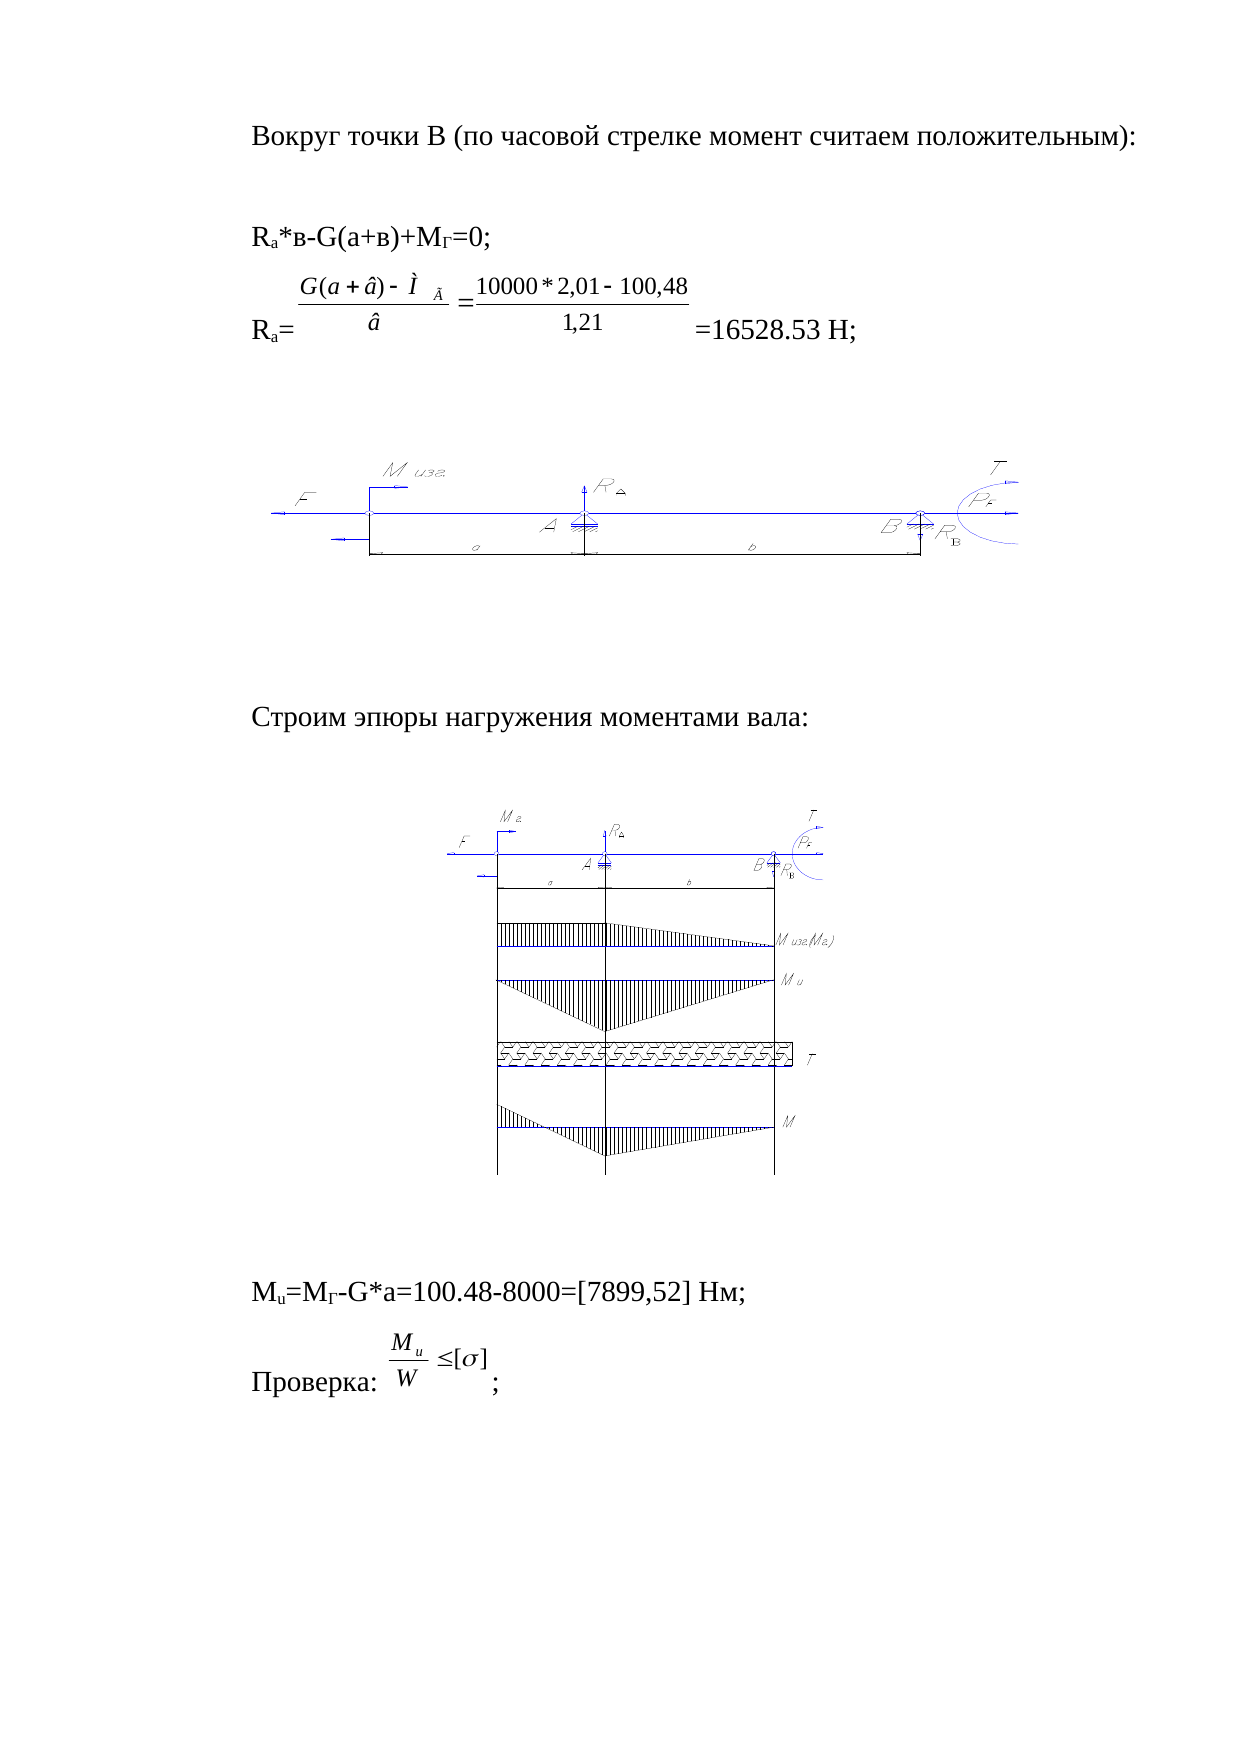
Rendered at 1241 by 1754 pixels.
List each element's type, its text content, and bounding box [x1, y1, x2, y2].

text Мu=МГ-G*a=100.48-8000=[7899,52] Нм; [177, 1274, 1152, 1308]
text Вокруг точки B (по часовой стрелке момент считаем положительным): [177, 118, 1152, 152]
text Ra==16528.53 Н; [177, 269, 1152, 346]
text Строим эпюры нагружения моментами вала: [177, 699, 1152, 733]
text Проверка: ; [177, 1324, 1152, 1398]
text Ra*в-G(a+в)+МГ=0; [177, 219, 1152, 252]
